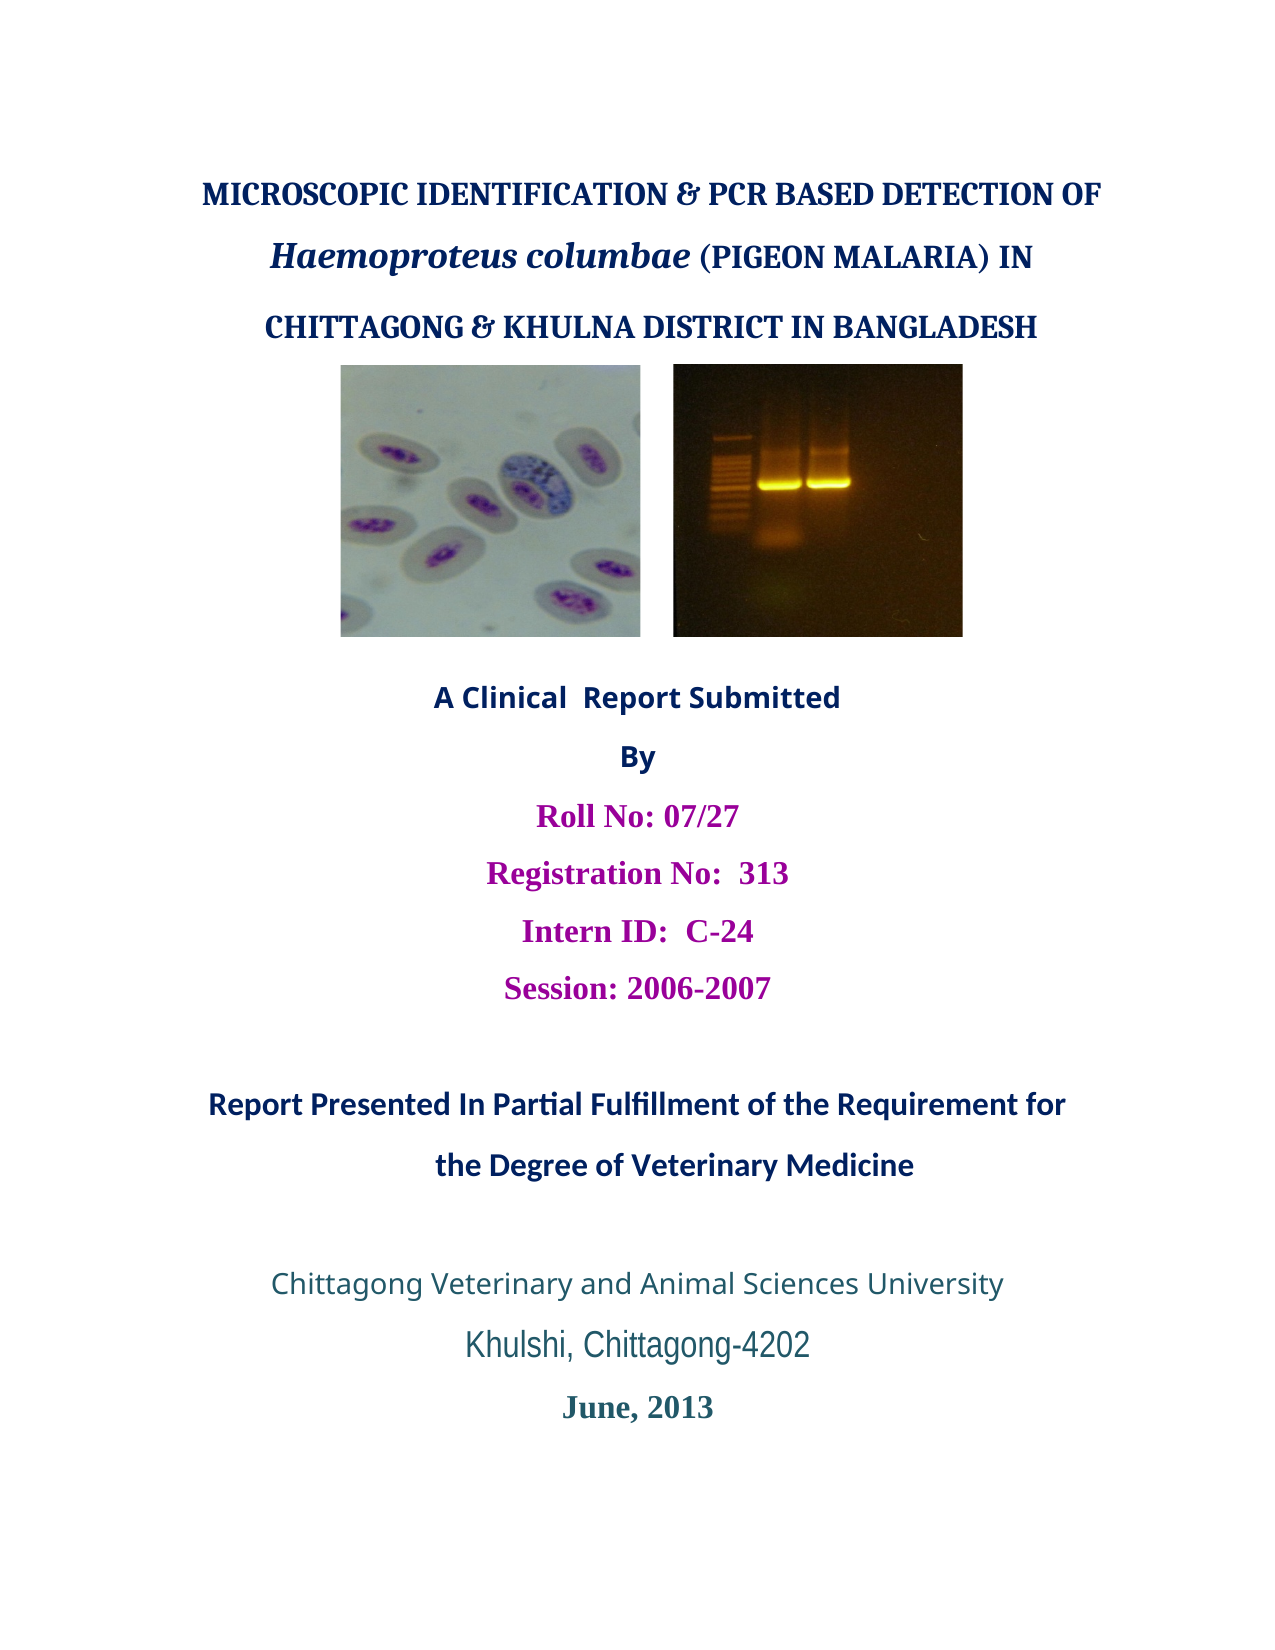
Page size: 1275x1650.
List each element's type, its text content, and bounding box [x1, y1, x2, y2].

text Khulshi, Chittagong-4202 [150, 1322, 1125, 1366]
text the Degree of Veterinary Medicine [150, 1144, 1125, 1185]
text Chittagong Veterinary and Animal Sciences University [150, 1263, 1125, 1303]
text Session: 2006-2007 [150, 968, 1125, 1007]
text Report Presented In Partial Fulfillment of the Requirement for [150, 1083, 1125, 1124]
picture [673, 364, 963, 637]
text A Clinical Report Submitted [150, 677, 1125, 717]
text Registration No: 313 [150, 853, 1125, 892]
text By [150, 736, 1125, 776]
text Intern ID: C-24 [150, 911, 1125, 949]
text June, 2013 [150, 1387, 1125, 1425]
text Roll No: 07/27 [150, 796, 1125, 834]
picture [340, 365, 641, 637]
